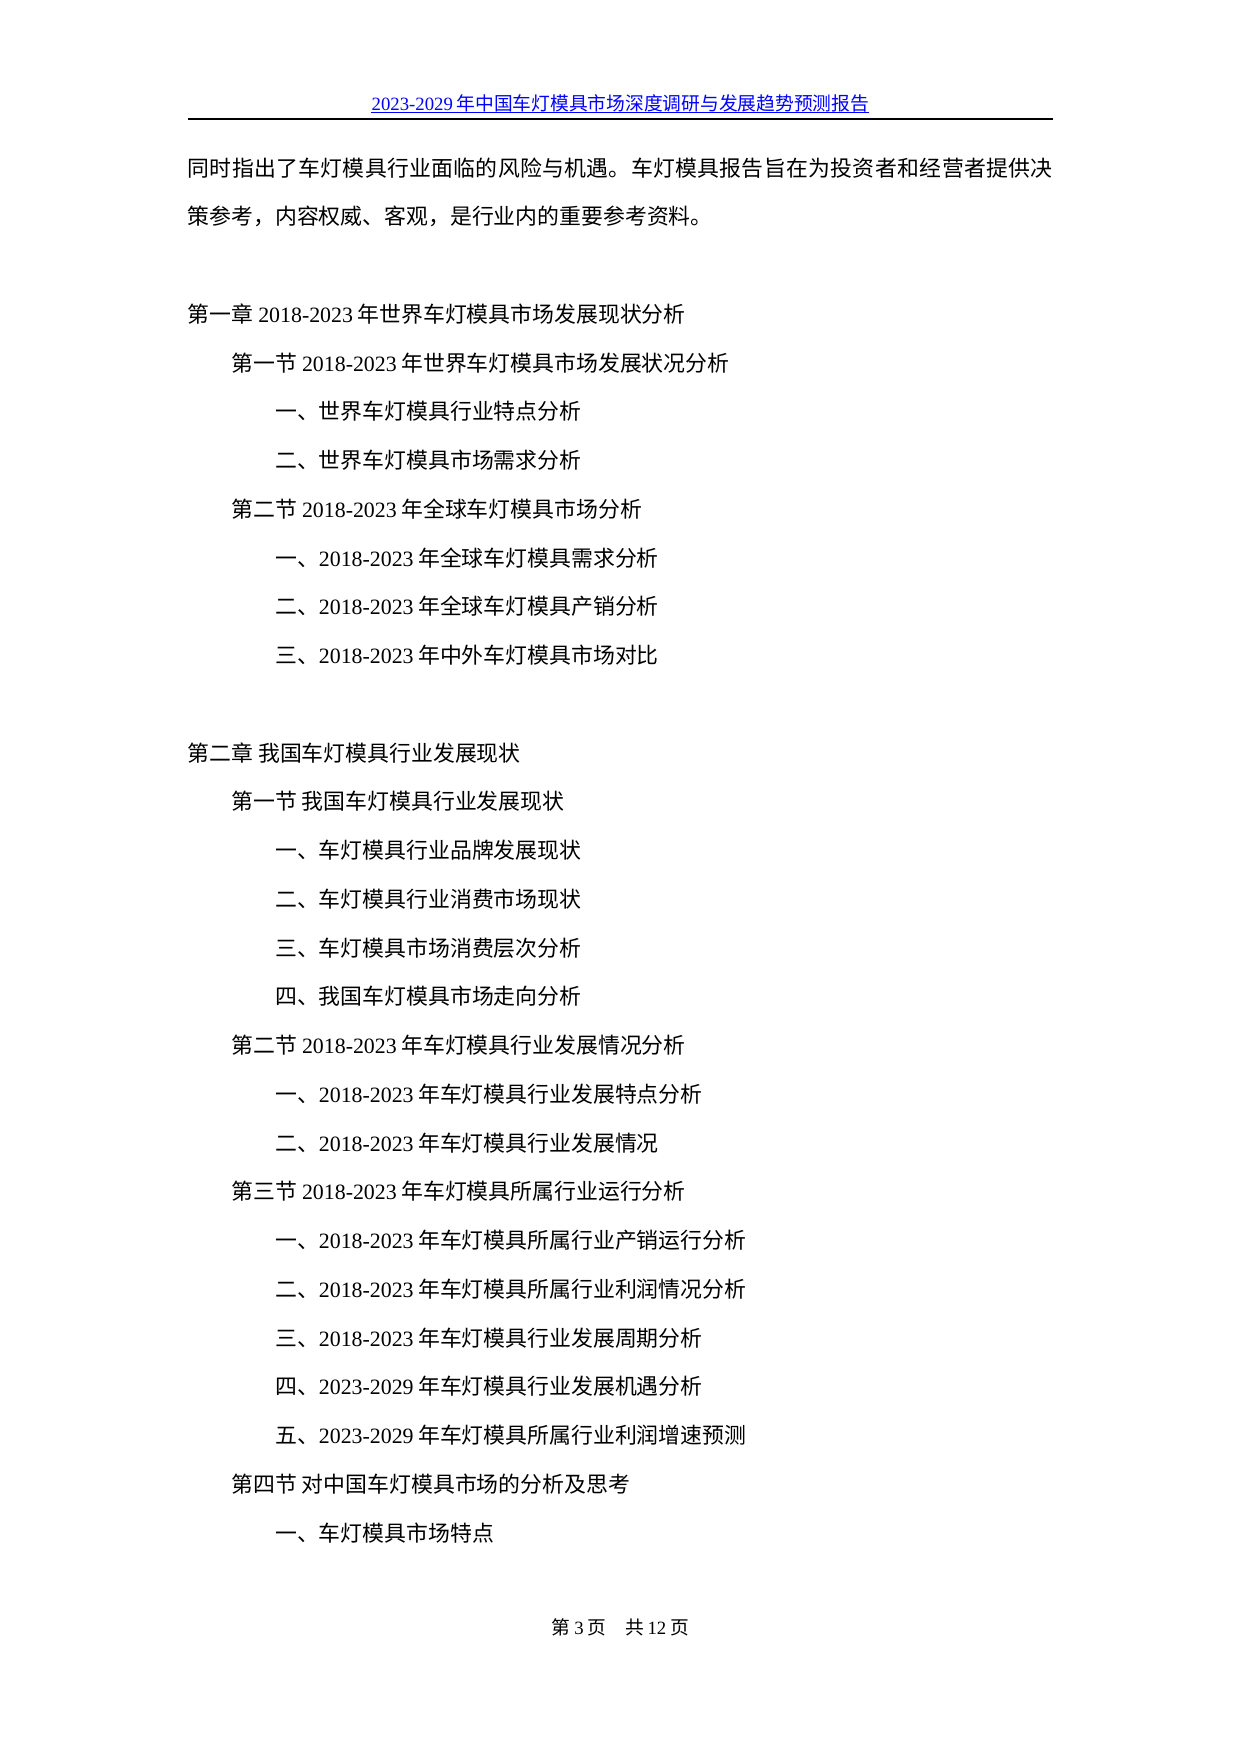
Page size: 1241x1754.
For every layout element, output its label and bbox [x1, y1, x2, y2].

text [187, 150, 1053, 1548]
